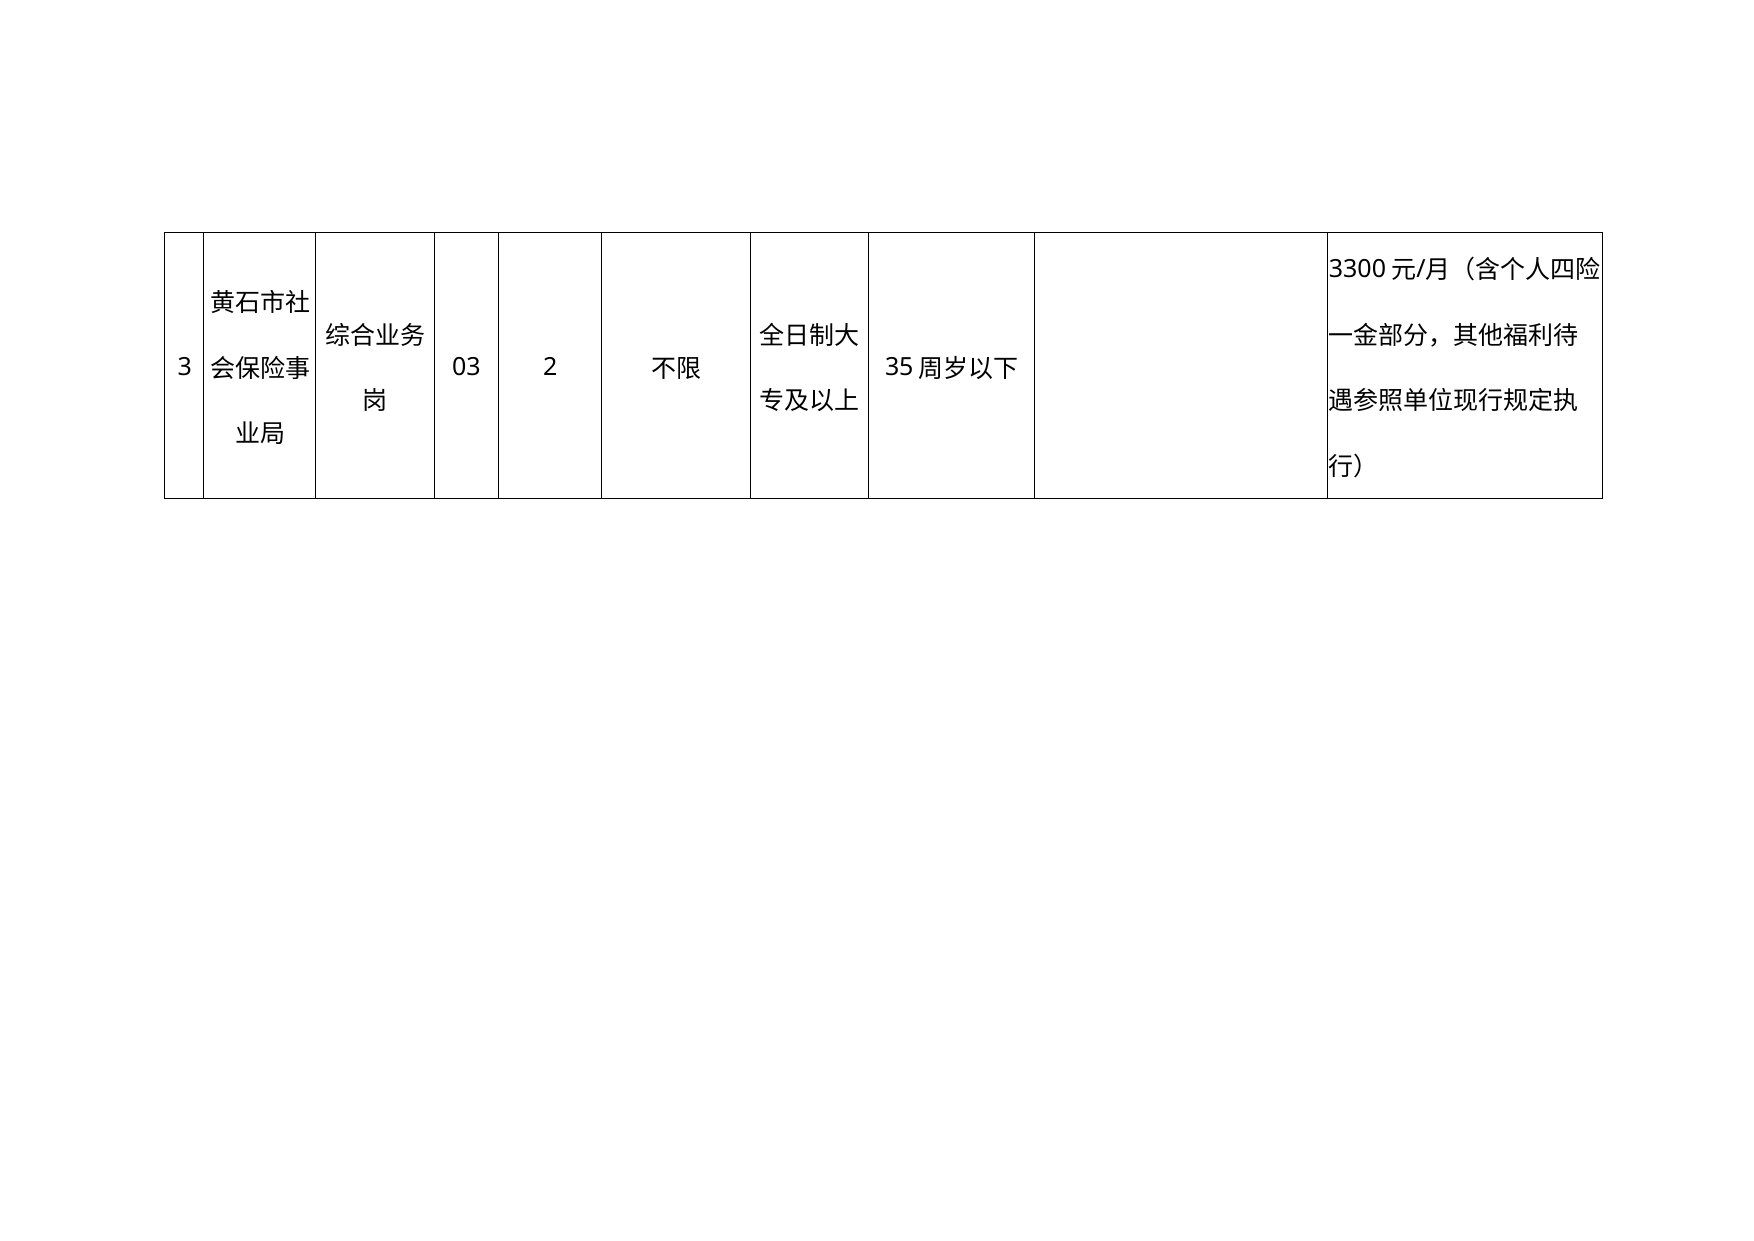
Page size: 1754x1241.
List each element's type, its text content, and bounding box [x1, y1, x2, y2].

table_cell 不限 [602, 233, 750, 497]
table_cell 03 [435, 233, 498, 497]
table_cell 3 [165, 233, 203, 497]
table_cell [1035, 233, 1327, 497]
table_cell 2 [499, 233, 601, 497]
table_cell 黄石市社会保险事业局 [204, 233, 315, 497]
table_cell 综合业务岗 [316, 233, 434, 497]
table_cell 全日制大专及以上 [751, 233, 868, 497]
table_cell 3300元/月（含个人四险一金部分，其他福利待遇参照单位现行规定执行） [1328, 233, 1602, 497]
table_cell 35周岁以下 [869, 233, 1034, 497]
